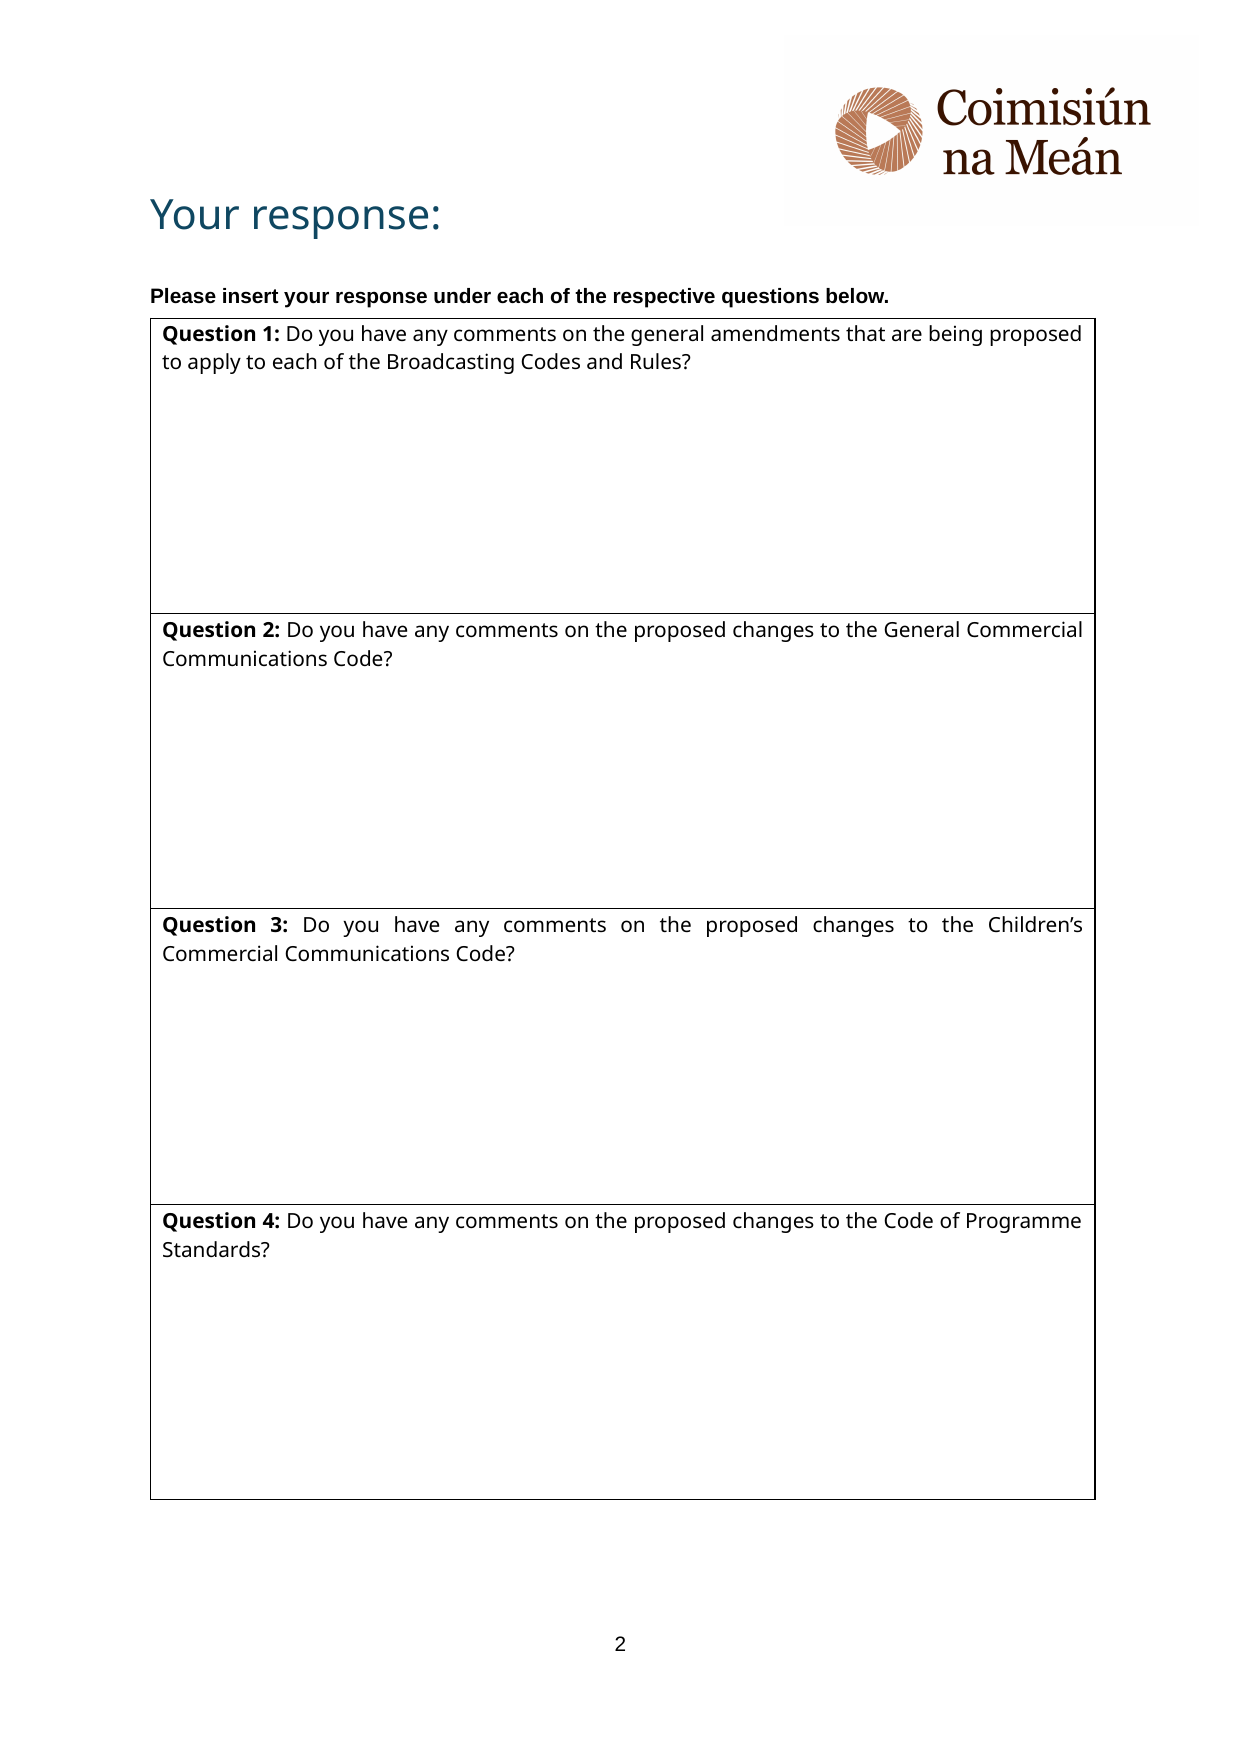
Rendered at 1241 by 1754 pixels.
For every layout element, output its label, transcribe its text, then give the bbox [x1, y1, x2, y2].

text Please insert your response under each of the respective questions below. [150, 283, 1090, 307]
table_cell Question 4: Do you have any comments on the proposed changes to the Code of Programme Standards? [151, 1205, 1094, 1499]
table_header Question 1: Do you have any comments on the general amendments that are being proposed to apply to each of the Broadcasting Codes and Rules? [151, 319, 1094, 613]
table_cell Question 2: Do you have any comments on the proposed changes to the General Commercial Communications Code? [151, 614, 1094, 908]
picture [783, 35, 1200, 226]
text Your response: [150, 185, 1090, 242]
table_cell Question 3: Do you have any comments on the proposed changes to the Children’s Commercial Communications Code? [151, 909, 1094, 1204]
